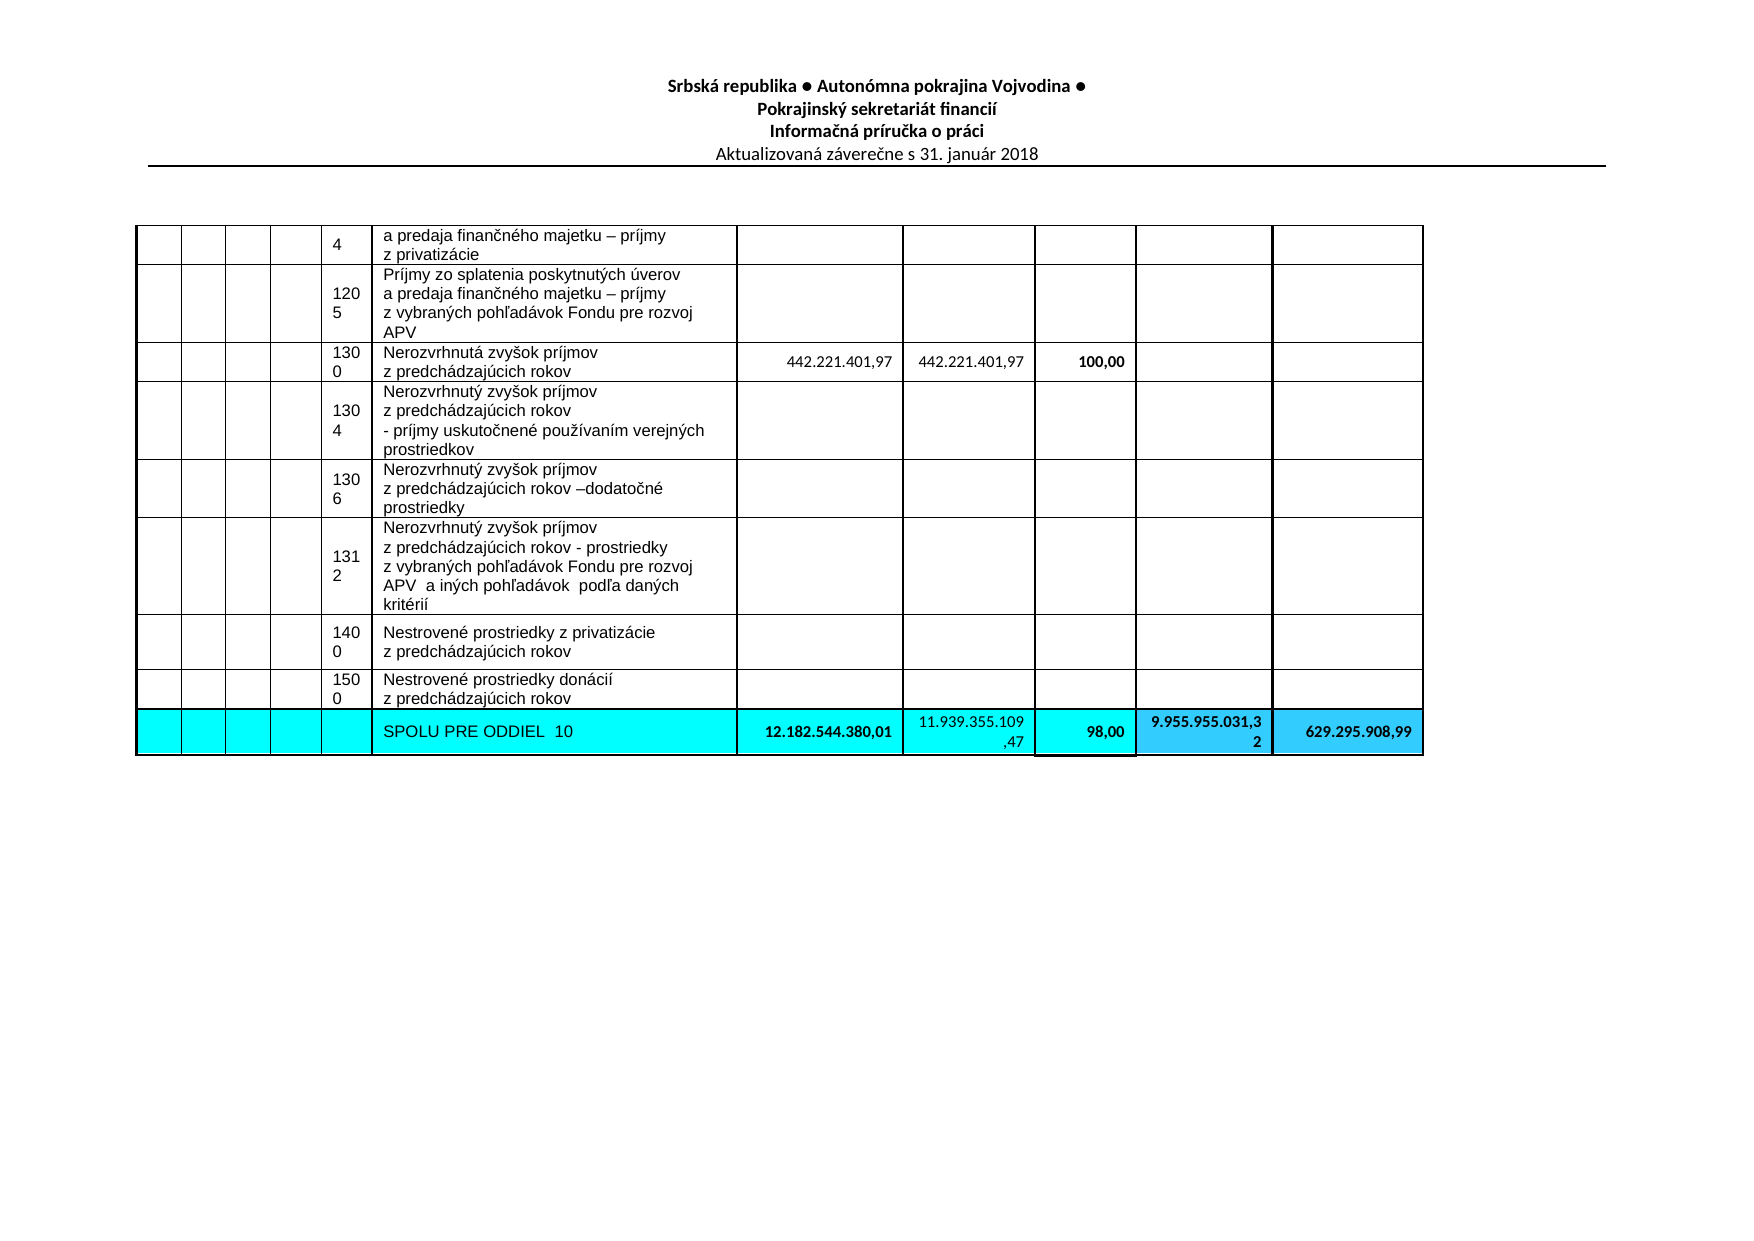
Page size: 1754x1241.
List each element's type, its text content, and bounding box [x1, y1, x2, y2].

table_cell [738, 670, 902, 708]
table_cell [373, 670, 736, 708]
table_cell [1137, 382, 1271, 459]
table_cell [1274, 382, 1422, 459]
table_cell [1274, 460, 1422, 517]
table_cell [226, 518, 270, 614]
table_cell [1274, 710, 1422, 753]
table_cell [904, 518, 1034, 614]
table_cell [271, 343, 321, 381]
table_cell 1204 [322, 226, 371, 264]
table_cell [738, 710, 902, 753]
table_cell [138, 226, 181, 264]
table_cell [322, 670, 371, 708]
table_cell [138, 382, 181, 459]
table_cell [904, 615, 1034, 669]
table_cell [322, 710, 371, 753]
table_cell [226, 226, 270, 264]
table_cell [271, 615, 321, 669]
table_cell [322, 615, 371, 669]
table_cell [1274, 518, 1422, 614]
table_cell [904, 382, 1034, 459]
table_cell [182, 382, 225, 459]
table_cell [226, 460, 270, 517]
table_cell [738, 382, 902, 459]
table_cell [226, 343, 270, 381]
table_cell [1137, 265, 1271, 342]
table_cell [271, 265, 321, 342]
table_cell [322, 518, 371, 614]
table_cell [904, 226, 1034, 264]
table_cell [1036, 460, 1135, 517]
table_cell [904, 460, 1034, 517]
table_cell [1274, 343, 1422, 381]
table_cell 1205 [322, 265, 371, 342]
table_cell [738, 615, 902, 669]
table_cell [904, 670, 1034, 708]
table_cell [738, 226, 902, 264]
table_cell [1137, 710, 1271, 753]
table_cell Príjmy zo splatenia poskytnutých úverov a predaja finančného majetku – príjmy z vybraných pohľadávok Fondu pre rozvoj APV [373, 265, 736, 342]
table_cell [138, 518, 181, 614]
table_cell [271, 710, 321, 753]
table_cell [271, 382, 321, 459]
table_cell [138, 265, 181, 342]
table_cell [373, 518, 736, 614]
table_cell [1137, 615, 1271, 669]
table_cell [738, 265, 902, 342]
table_cell [182, 265, 225, 342]
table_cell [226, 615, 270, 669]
table_cell [904, 265, 1034, 342]
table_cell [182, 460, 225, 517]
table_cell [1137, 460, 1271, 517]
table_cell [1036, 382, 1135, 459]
table_cell 1304 [322, 382, 371, 459]
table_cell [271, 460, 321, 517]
table_cell [226, 265, 270, 342]
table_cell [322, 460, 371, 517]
table_cell [1137, 343, 1271, 381]
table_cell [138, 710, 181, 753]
table_cell [182, 343, 225, 381]
table_cell [1137, 226, 1271, 264]
table_cell [226, 382, 270, 459]
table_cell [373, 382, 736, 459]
table_cell Nerozvrhnutá zvyšok príjmov z predchádzajúcich rokov [373, 343, 736, 381]
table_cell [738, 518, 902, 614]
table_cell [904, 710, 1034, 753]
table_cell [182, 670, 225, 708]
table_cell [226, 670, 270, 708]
table_cell 442.221.401,97 [904, 343, 1034, 381]
table_cell [138, 343, 181, 381]
table_cell [182, 226, 225, 264]
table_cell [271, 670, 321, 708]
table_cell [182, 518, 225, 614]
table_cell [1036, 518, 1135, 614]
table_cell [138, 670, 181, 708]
table_cell 1300 [322, 343, 371, 381]
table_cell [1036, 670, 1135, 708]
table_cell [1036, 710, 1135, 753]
table_cell [271, 226, 321, 264]
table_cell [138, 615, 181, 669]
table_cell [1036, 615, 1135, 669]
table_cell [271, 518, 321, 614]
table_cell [373, 226, 736, 264]
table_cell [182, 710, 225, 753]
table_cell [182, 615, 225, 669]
table_cell [1036, 226, 1135, 264]
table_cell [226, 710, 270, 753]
table_cell [1036, 265, 1135, 342]
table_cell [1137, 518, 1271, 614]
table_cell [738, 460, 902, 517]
table_cell [1274, 226, 1422, 264]
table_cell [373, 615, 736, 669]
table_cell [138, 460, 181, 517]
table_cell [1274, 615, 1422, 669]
table_cell [1274, 265, 1422, 342]
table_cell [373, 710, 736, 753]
table_cell 442.221.401,97 [738, 343, 902, 381]
table_cell 100,00 [1036, 343, 1135, 381]
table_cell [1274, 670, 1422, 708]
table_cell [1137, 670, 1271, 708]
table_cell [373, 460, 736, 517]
